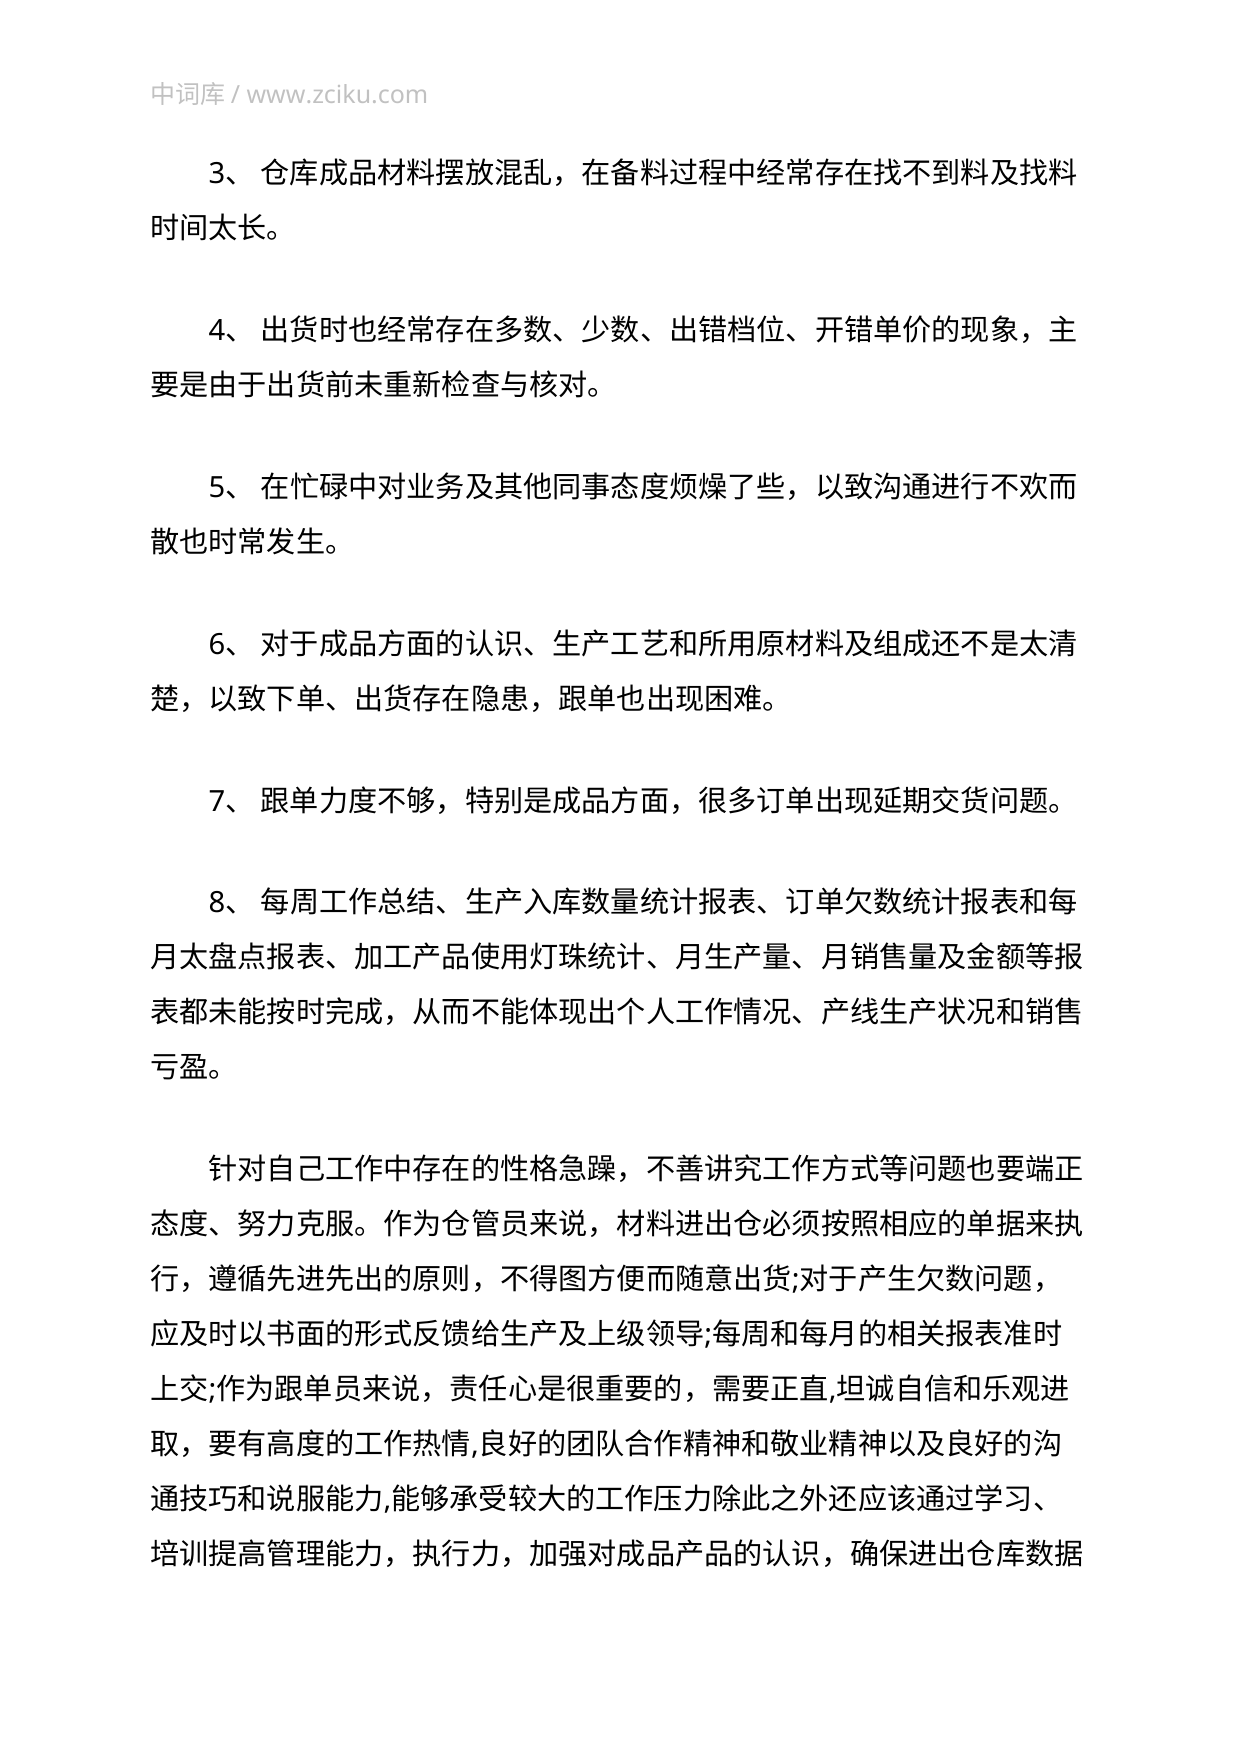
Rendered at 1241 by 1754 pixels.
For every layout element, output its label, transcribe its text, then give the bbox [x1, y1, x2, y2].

text 8、 每周工作总结、生产入库数量统计报表、订单欠数统计报表和每月太盘点报表、加工产品使用灯珠统计、月生产量、月销售量及金额等报表都未能按时完成，从而不能体现出个人工作情况、产线生产状况和销售亏盈。 [150, 879, 1090, 1086]
text 5、 在忙碌中对业务及其他同事态度烦燥了些，以致沟通进行不欢而散也时常发生。 [150, 463, 1090, 561]
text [150, 1146, 1090, 1573]
text 3、 仓库成品材料摆放混乱，在备料过程中经常存在找不到料及找料时间太长。 [150, 150, 1090, 247]
text 6、 对于成品方面的认识、生产工艺和所用原材料及组成还不是太清楚，以致下单、出货存在隐患，跟单也出现困难。 [150, 620, 1090, 718]
text 7、 跟单力度不够，特别是成品方面，很多订单出现延期交货问题。 [150, 777, 1090, 819]
text 4、 出货时也经常存在多数、少数、出错档位、开错单价的现象，主要是由于出货前未重新检查与核对。 [150, 307, 1090, 404]
